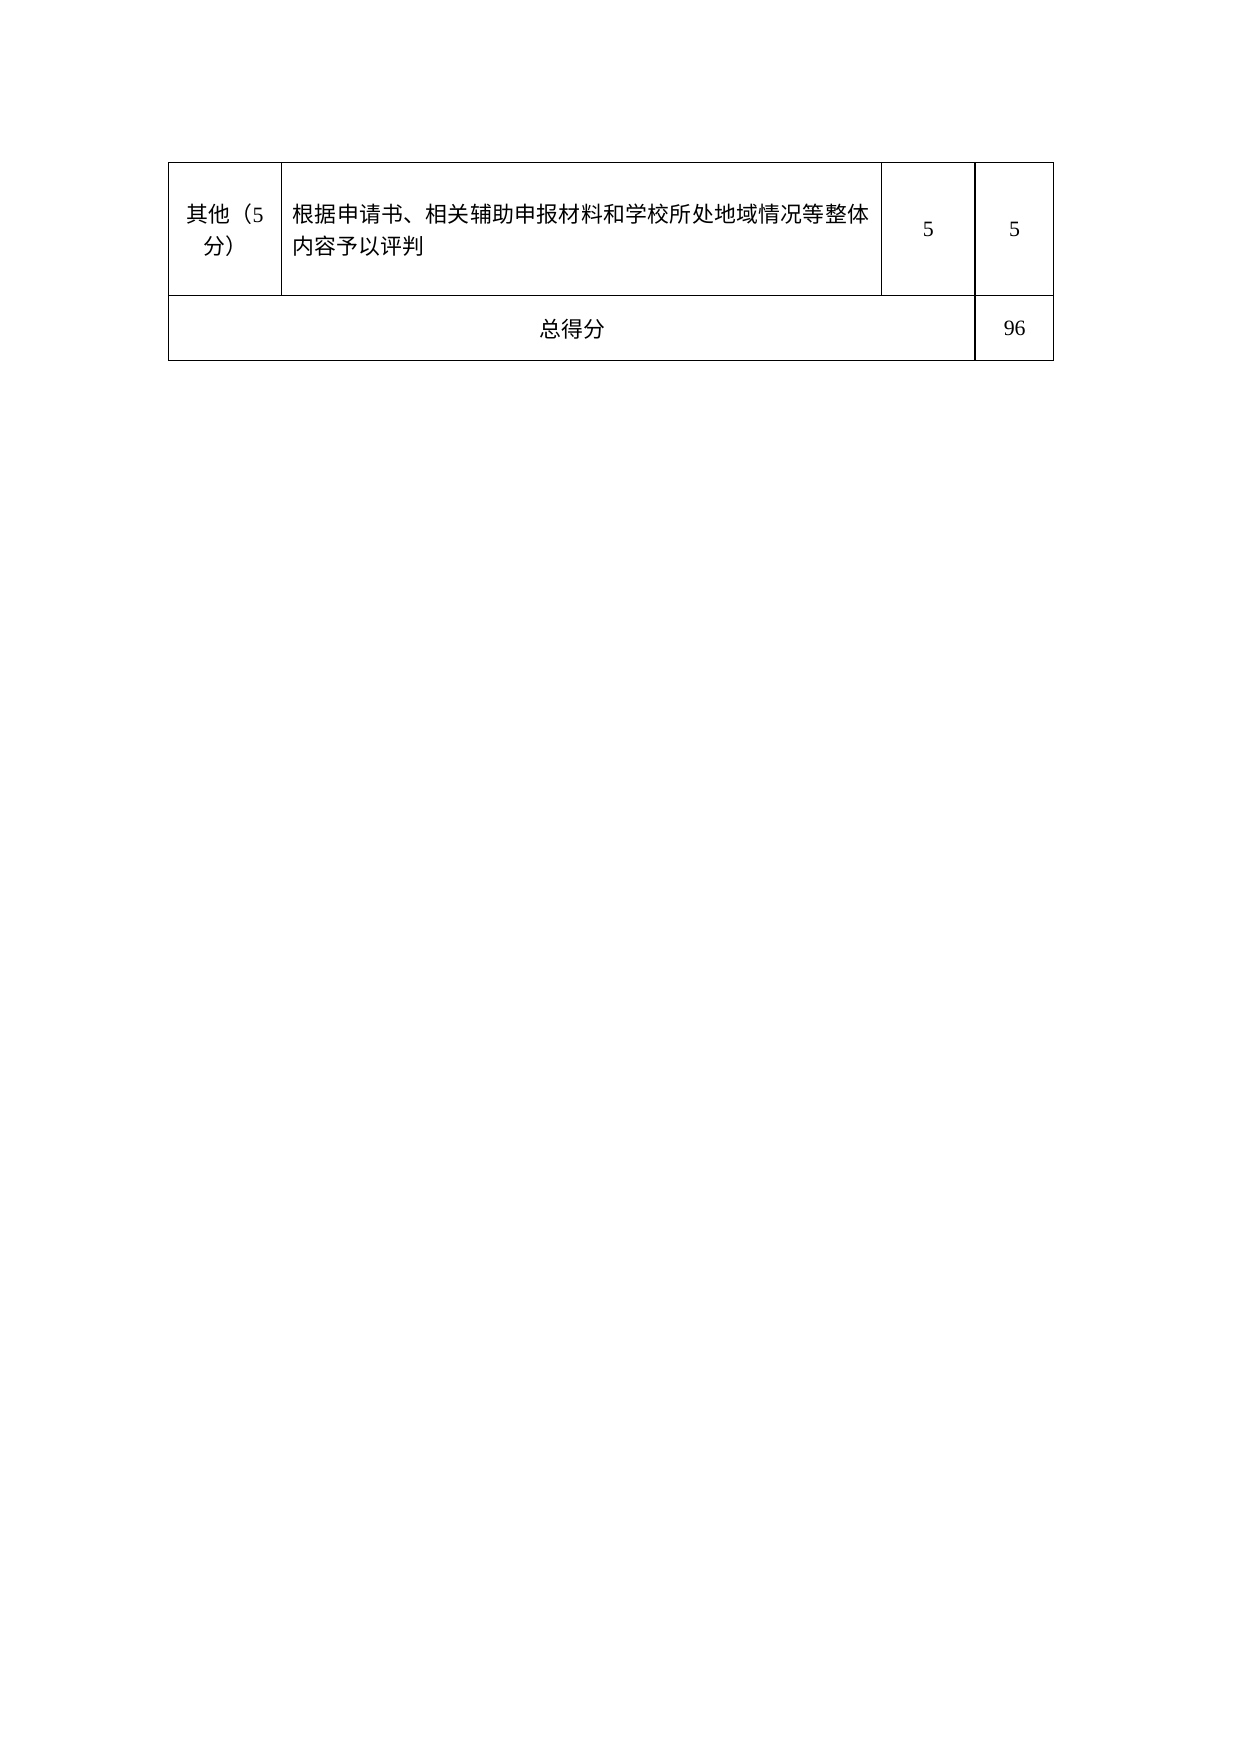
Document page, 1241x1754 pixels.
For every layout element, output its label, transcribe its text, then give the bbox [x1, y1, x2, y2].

table_cell 5 [976, 163, 1053, 294]
table_cell 其他（5分） [169, 163, 281, 294]
table_cell 总得分 [169, 296, 974, 360]
table_cell 5 [882, 163, 974, 294]
table_cell 96 [976, 296, 1053, 360]
table_cell 根据申请书、相关辅助申报材料和学校所处地域情况等整体内容予以评判 [282, 163, 881, 294]
